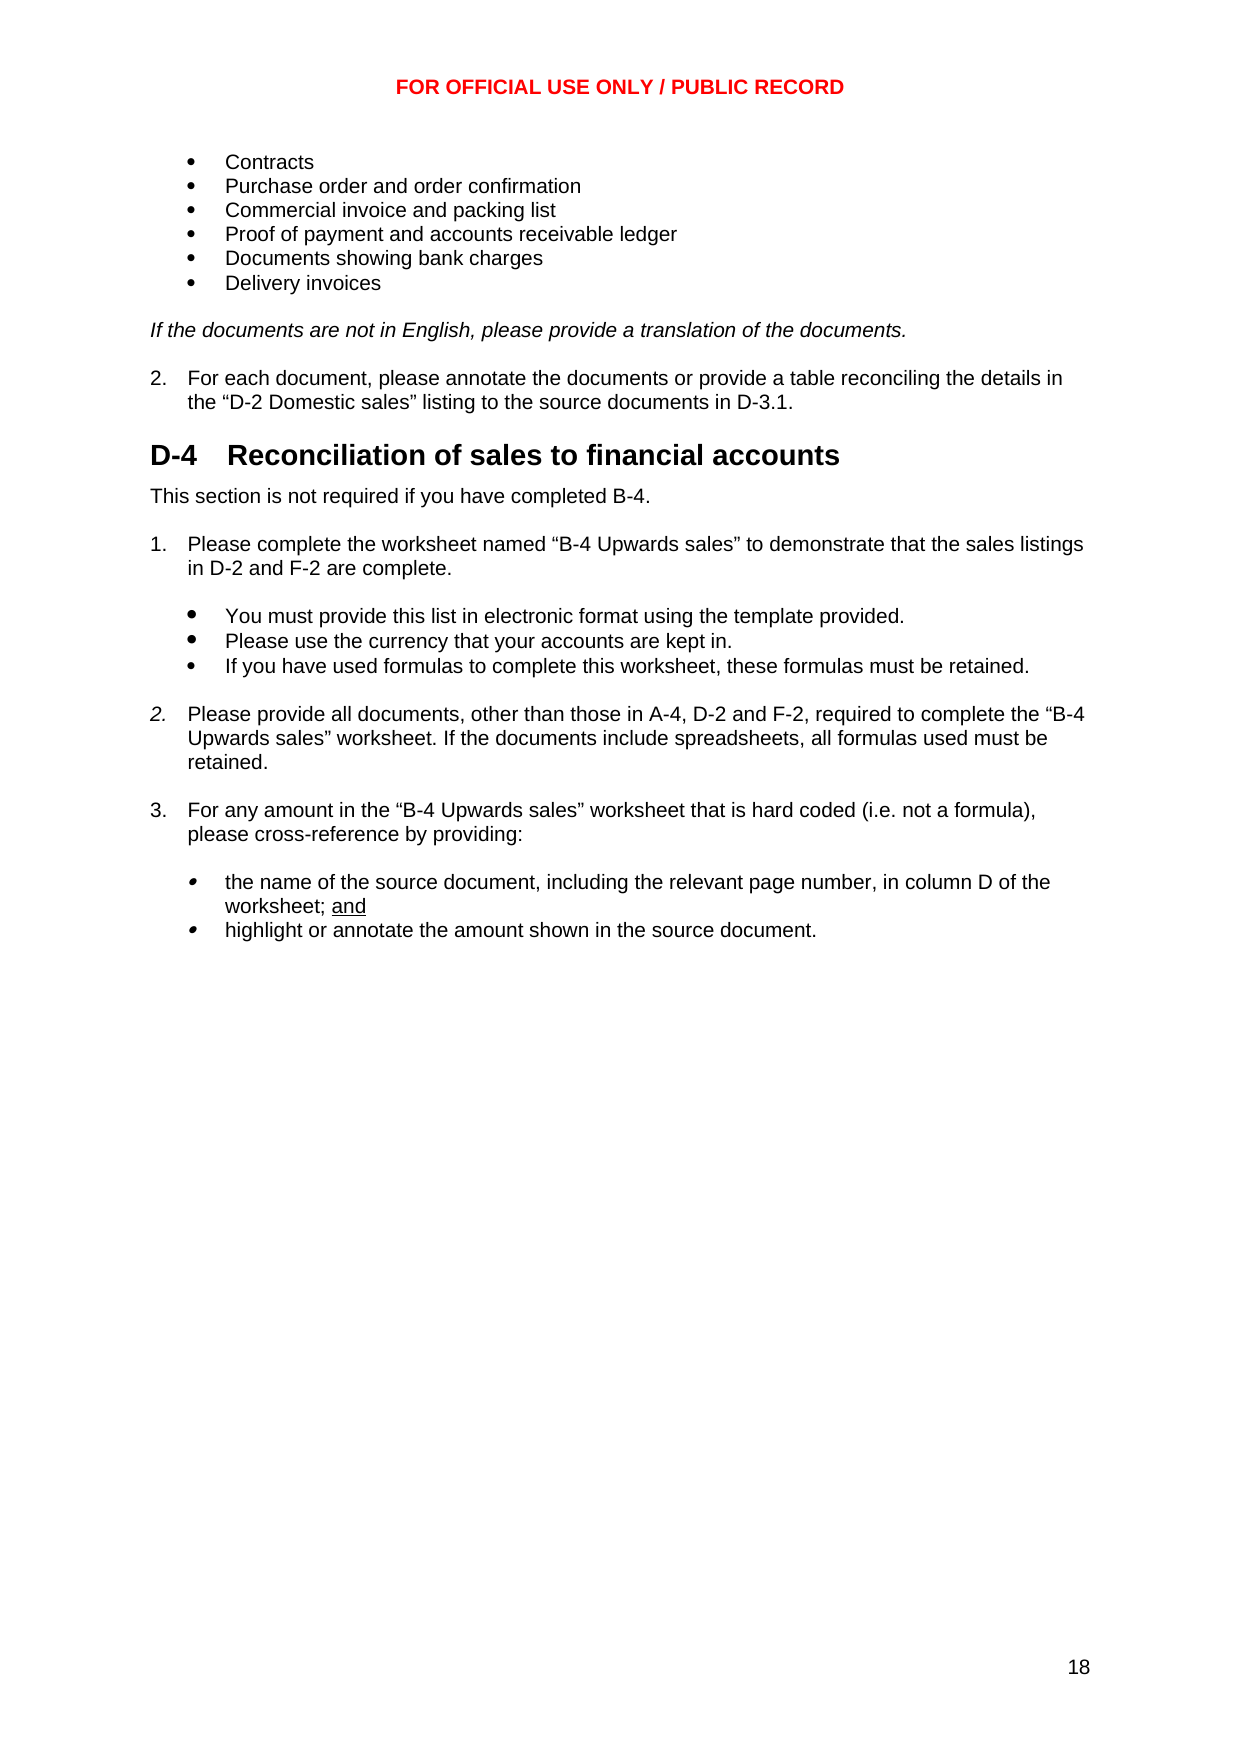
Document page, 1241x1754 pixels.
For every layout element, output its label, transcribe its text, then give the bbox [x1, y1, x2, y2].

list Proof of payment and accounts receivable ledger [187, 222, 1090, 246]
list Documents showing bank charges [187, 246, 1090, 270]
list Please use the currency that your accounts are kept in. [187, 629, 1090, 654]
list Delivery invoices [187, 270, 1090, 294]
list Please provide all documents, other than those in A-4, D-2 and F-2, required to complete the “B-4 Upwards sales” worksheet. If the documents include spreadsheets, all formulas used must be retained. [150, 702, 1090, 774]
list highlight or annotate the amount shown in the source document. [187, 918, 1090, 942]
list You must provide this list in electronic format using the template provided. [187, 604, 1090, 629]
subtitle D-4 Reconciliation of sales to financial accounts [150, 438, 1161, 472]
list the name of the source document, including the relevant page number, in column D of the worksheet; and [187, 870, 1090, 918]
list Purchase order and order confirmation [187, 174, 1090, 198]
list For each document, please annotate the documents or provide a table reconciling the details in the “D-2 Domestic sales” listing to the source documents in D-3.1. [150, 366, 1090, 414]
list Commercial invoice and packing list [187, 198, 1090, 222]
list For any amount in the “B-4 Upwards sales” worksheet that is hard coded (i.e. not a formula), please cross-reference by providing: [150, 798, 1090, 846]
text If the documents are not in English, please provide a translation of the documents. [150, 318, 1176, 342]
list Contracts [187, 150, 1090, 174]
text This section is not required if you have completed B-4. [150, 484, 1168, 508]
list If you have used formulas to complete this worksheet, these formulas must be retained. [187, 654, 1090, 678]
list Please complete the worksheet named “B-4 Upwards sales” to demonstrate that the sales listings in D-2 and F-2 are complete. [150, 532, 1090, 580]
